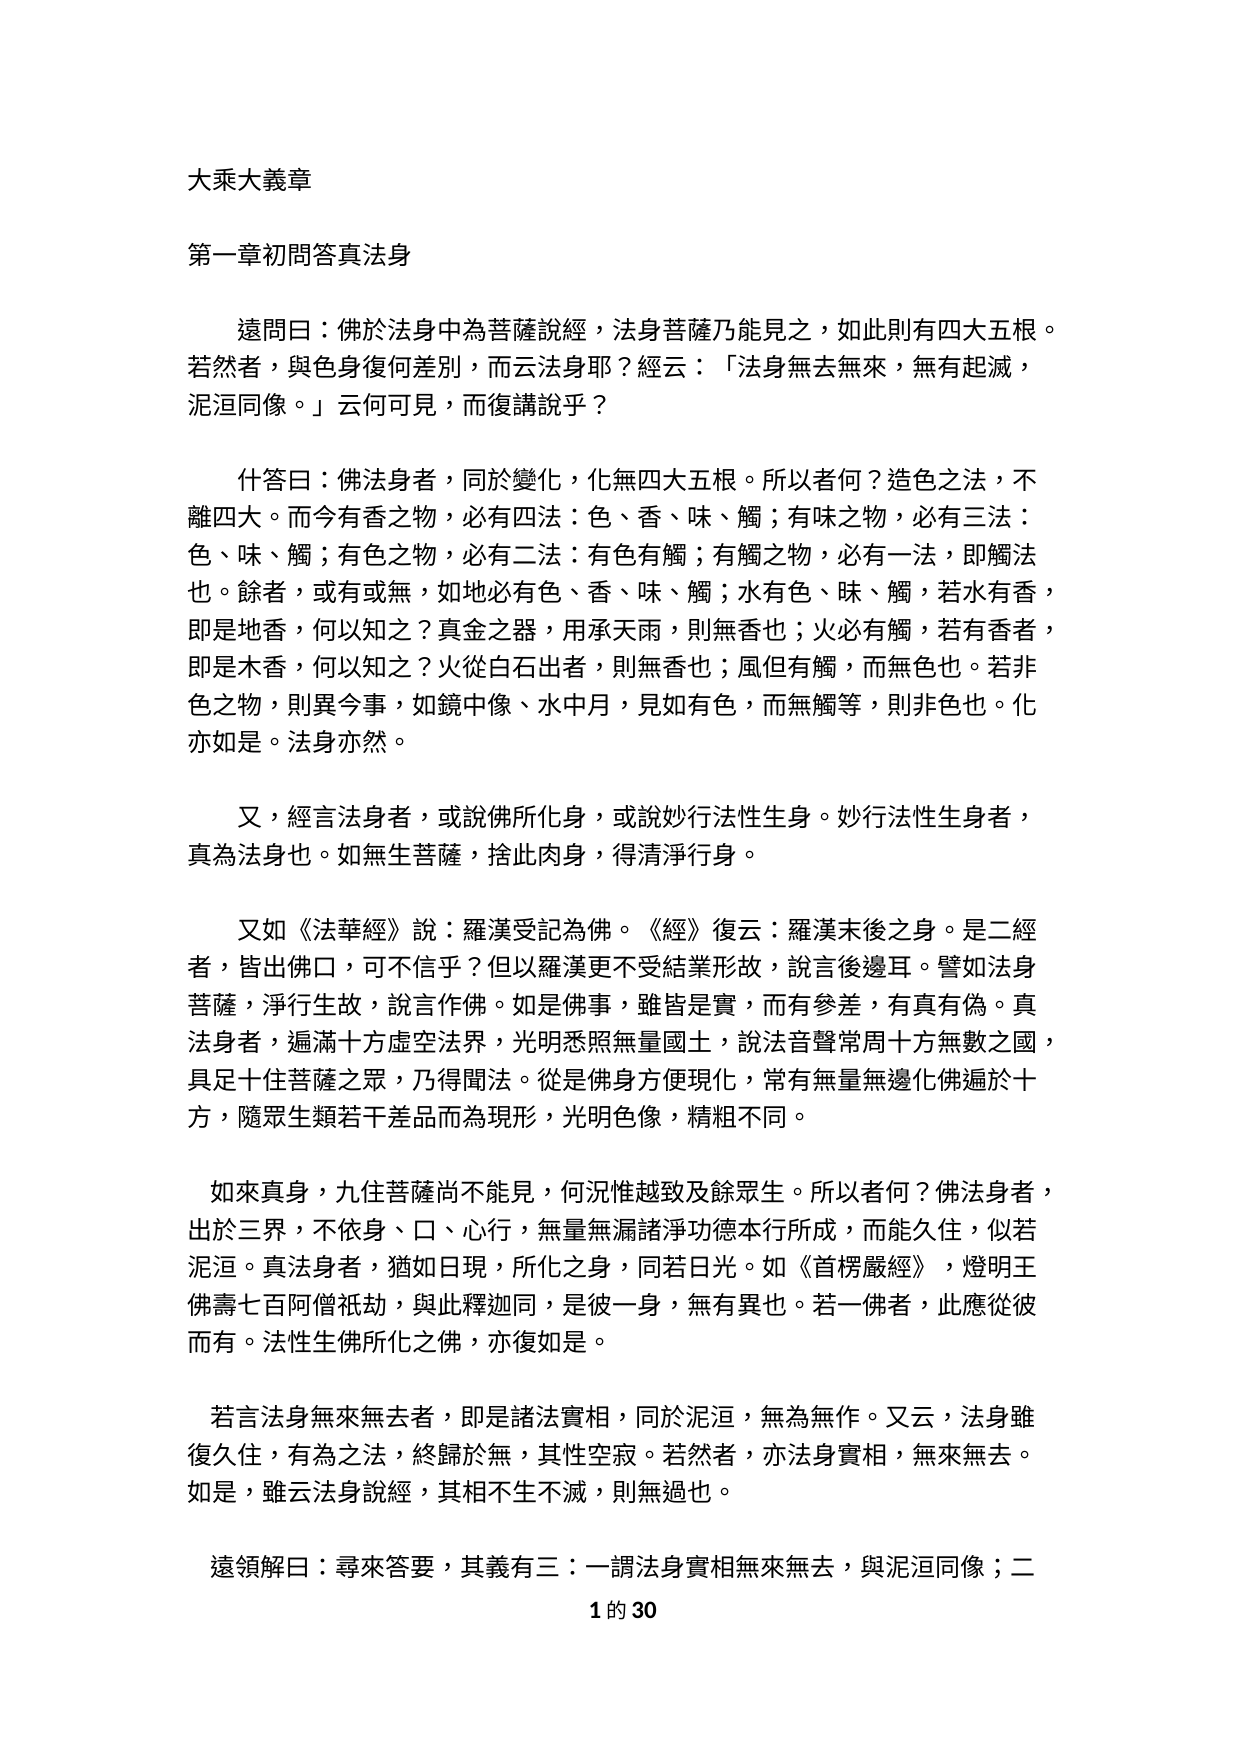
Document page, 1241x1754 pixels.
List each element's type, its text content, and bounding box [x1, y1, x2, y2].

text 第一章初問答真法身 [187, 235, 1053, 272]
text 若言法身無來無去者，即是諸法實相，同於泥洹，無為無作。又云，法身雖復久住，有為之法，終歸於無，其性空寂。若然者，亦法身實相，無來無去。如是，雖云法身說經，其相不生不滅，則無過也。 [187, 1397, 1053, 1510]
text 遠問曰：佛於法身中為菩薩說經，法身菩薩乃能見之，如此則有四大五根。若然者，與色身復何差別，而云法身耶？經云：「法身無去無來，無有起滅，泥洹同像。」云何可見，而復講說乎？ [187, 310, 1053, 422]
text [187, 1547, 1053, 1585]
text 又如《法華經》說：羅漢受記為佛。《經》復云：羅漢末後之身。是二經者，皆出佛口，可不信乎？但以羅漢更不受結業形故，說言後邊耳。譬如法身菩薩，淨行生故，說言作佛。如是佛事，雖皆是實，而有參差，有真有偽。真法身者，遍滿十方虛空法界，光明悉照無量國土，說法音聲常周十方無數之國，具足十住菩薩之眾，乃得聞法。從是佛身方便現化，常有無量無邊化佛遍於十方，隨眾生類若干差品而為現形，光明色像，精粗不同。 [187, 910, 1053, 1135]
text 如來真身，九住菩薩尚不能見，何況惟越致及餘眾生。所以者何？佛法身者，出於三界，不依身、口、心行，無量無漏諸淨功德本行所成，而能久住，似若泥洹。真法身者，猶如日現，所化之身，同若日光。如《首楞嚴經》，燈明王佛壽七百阿僧祇劫，與此釋迦同，是彼一身，無有異也。若一佛者，此應從彼而有。法性生佛所化之佛，亦復如是。 [187, 1172, 1053, 1360]
text 大乘大義章 [187, 160, 1053, 197]
text 又，經言法身者，或說佛所化身，或說妙行法性生身。妙行法性生身者，真為法身也。如無生菩薩，捨此肉身，得清淨行身。 [187, 797, 1053, 872]
text 什答曰：佛法身者，同於變化，化無四大五根。所以者何？造色之法，不離四大。而今有香之物，必有四法：色、香、味、觸；有味之物，必有三法：色、味、觸；有色之物，必有二法：有色有觸；有觸之物，必有一法，即觸法也。餘者，或有或無，如地必有色、香、味、觸；水有色、昧、觸，若水有香，即是地香，何以知之？真金之器，用承天雨，則無香也；火必有觸，若有香者，即是木香，何以知之？火從白石出者，則無香也；風但有觸，而無色也。若非色之物，則異今事，如鏡中像、水中月，見如有色，而無觸等，則非色也。化亦如是。法身亦然。 [187, 460, 1053, 760]
